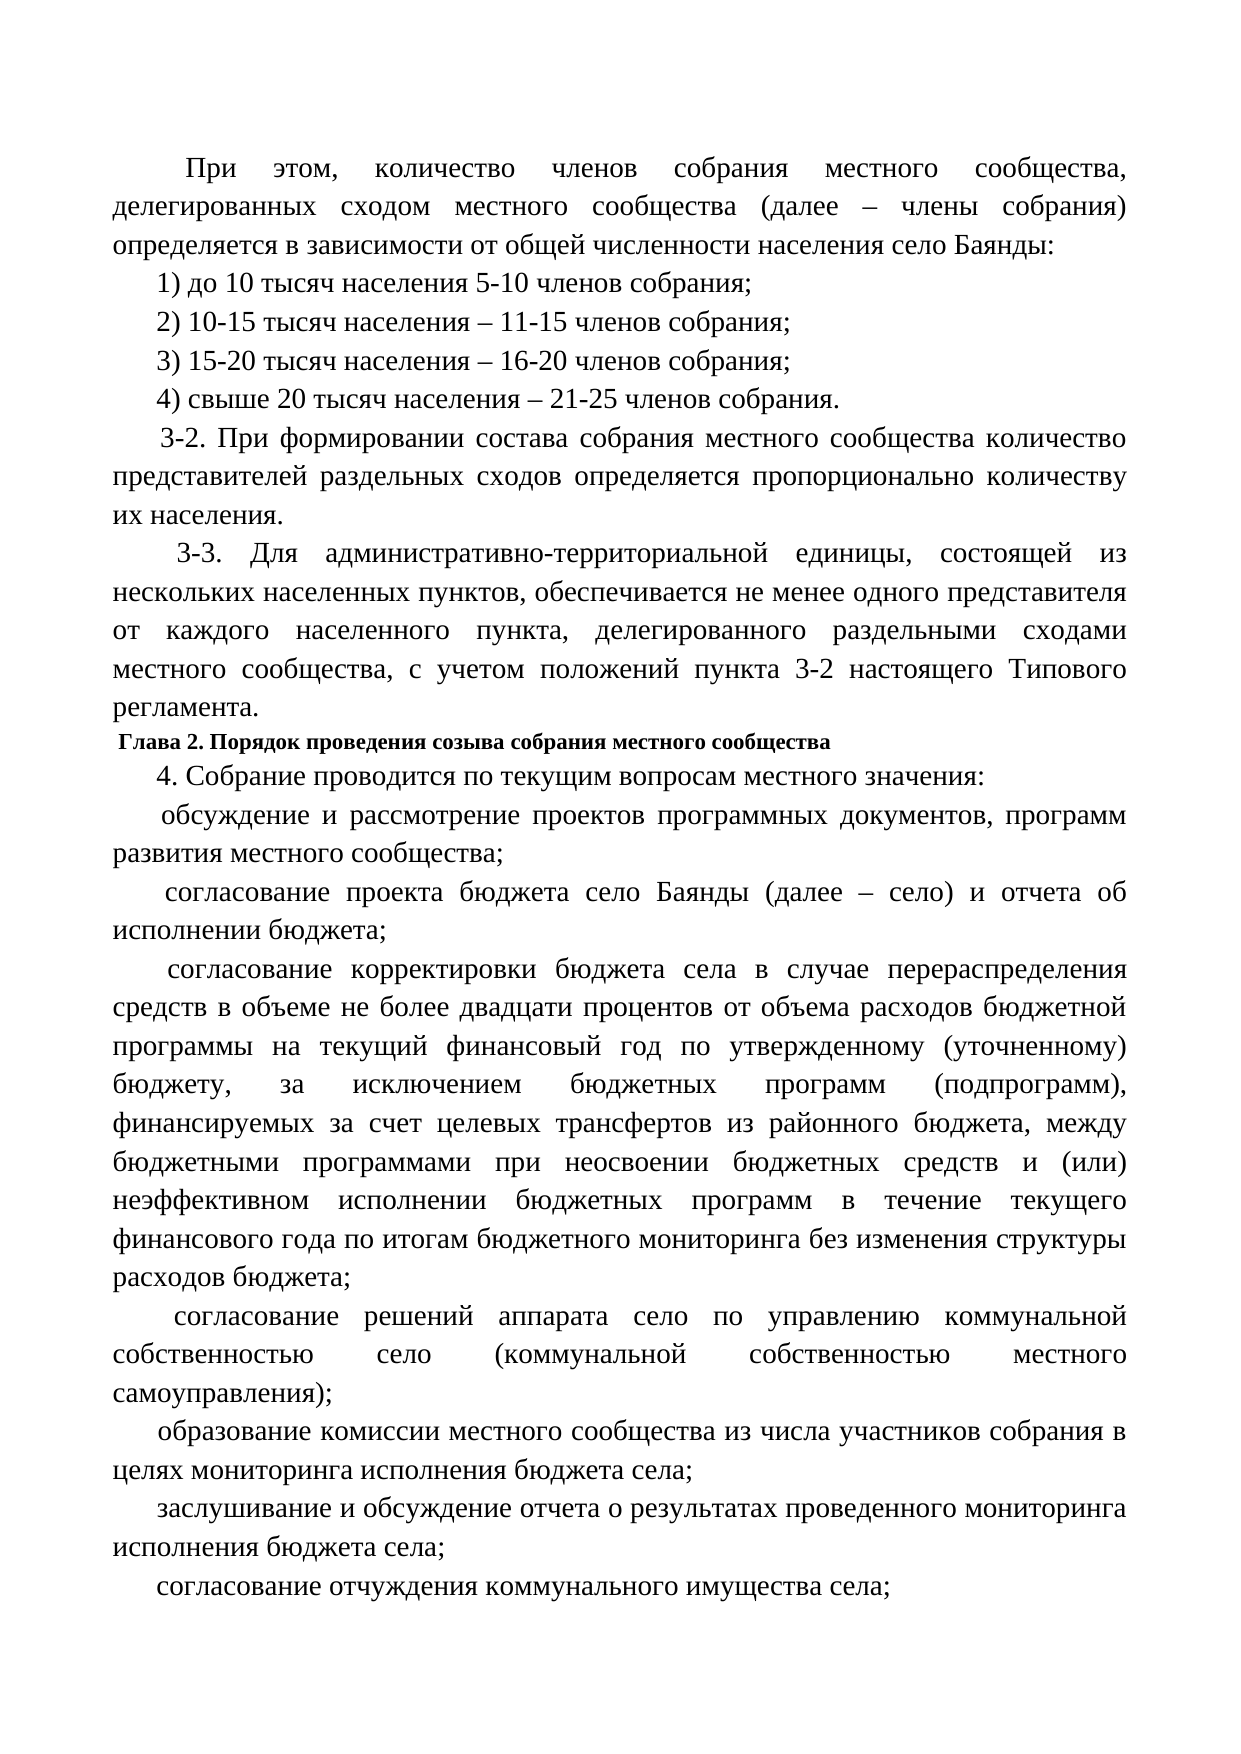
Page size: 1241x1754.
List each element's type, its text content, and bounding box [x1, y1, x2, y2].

text 3) 15-20 тысяч населения – 16-20 членов собрания; [112, 343, 1128, 376]
text согласование решений аппарата село по управлению коммунальной собственностью село (коммунальной собственностью местного самоуправления); [112, 1298, 1128, 1408]
text образование комиссии местного сообщества из числа участников собрания в целях мониторинга исполнения бюджета села; [112, 1413, 1128, 1486]
text согласование отчуждения коммунального имущества села; [112, 1568, 1128, 1601]
text заслушивание и обсуждение отчета о результатах проведенного мониторинга исполнения бюджета села; [112, 1491, 1128, 1563]
text 1) до 10 тысяч населения 5-10 членов собрания; [112, 266, 1128, 299]
text обсуждение и рассмотрение проектов программных документов, программ развития местного сообщества; [112, 797, 1128, 869]
text Глава 2. Порядок проведения созыва собрания местного сообщества [112, 728, 1128, 754]
text 4) свыше 20 тысяч населения – 21-25 членов собрания. [112, 381, 1128, 415]
text согласование проекта бюджета село Баянды (далее – село) и отчета об исполнении бюджета; [112, 874, 1128, 946]
text 4. Собрание проводится по текущим вопросам местного значения: [112, 758, 1128, 792]
text 3-2. При формировании состава собрания местного сообщества количество представителей раздельных сходов определяется пропорционально количеству их населения. [112, 420, 1128, 530]
text 2) 10-15 тысяч населения – 11-15 членов собрания; [112, 304, 1128, 338]
text 3-3. Для административно-территориальной единицы, состоящей из нескольких населенных пунктов, обеспечивается не менее одного представителя от каждого населенного пункта, делегированного раздельными сходами местного сообщества, с учетом положений пункта 3-2 настоящего Типового регламента. [112, 535, 1128, 723]
text При этом, количество членов собрания местного сообщества, делегированных сходом местного сообщества (далее – члены собрания) определяется в зависимости от общей численности населения село Баянды: [112, 150, 1128, 261]
text согласование корректировки бюджета села в случае перераспределения средств в объеме не более двадцати процентов от объема расходов бюджетной программы на текущий финансовый год по утвержденному (уточненному) бюджету, за исключением бюджетных программ (подпрограмм), финансируемых за счет целевых трансфертов из районного бюджета, между бюджетными программами при неосвоении бюджетных средств и (или) неэффективном исполнении бюджетных программ в течение текущего финансового года по итогам бюджетного мониторинга без изменения структуры расходов бюджета; [112, 951, 1128, 1293]
